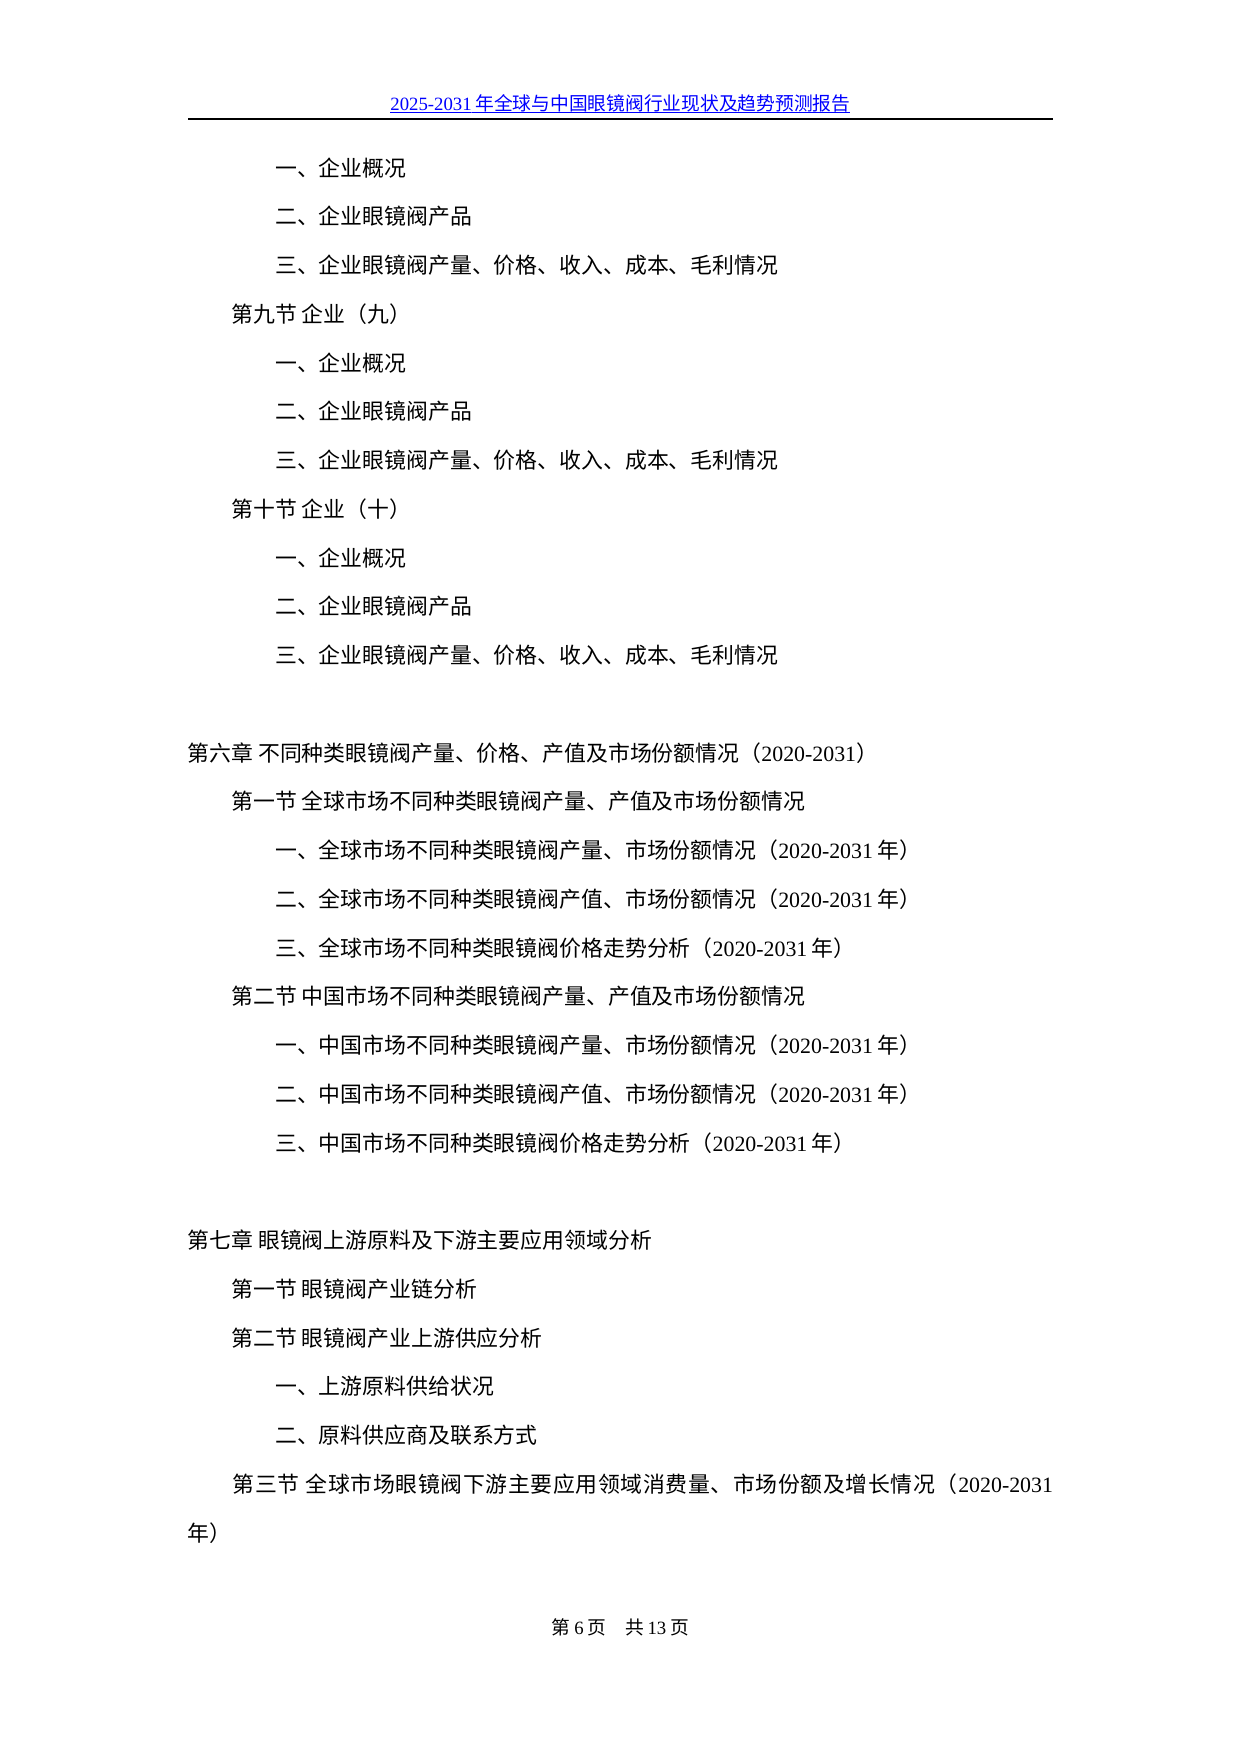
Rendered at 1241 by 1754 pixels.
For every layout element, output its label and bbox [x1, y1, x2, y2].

text [187, 150, 1053, 1548]
